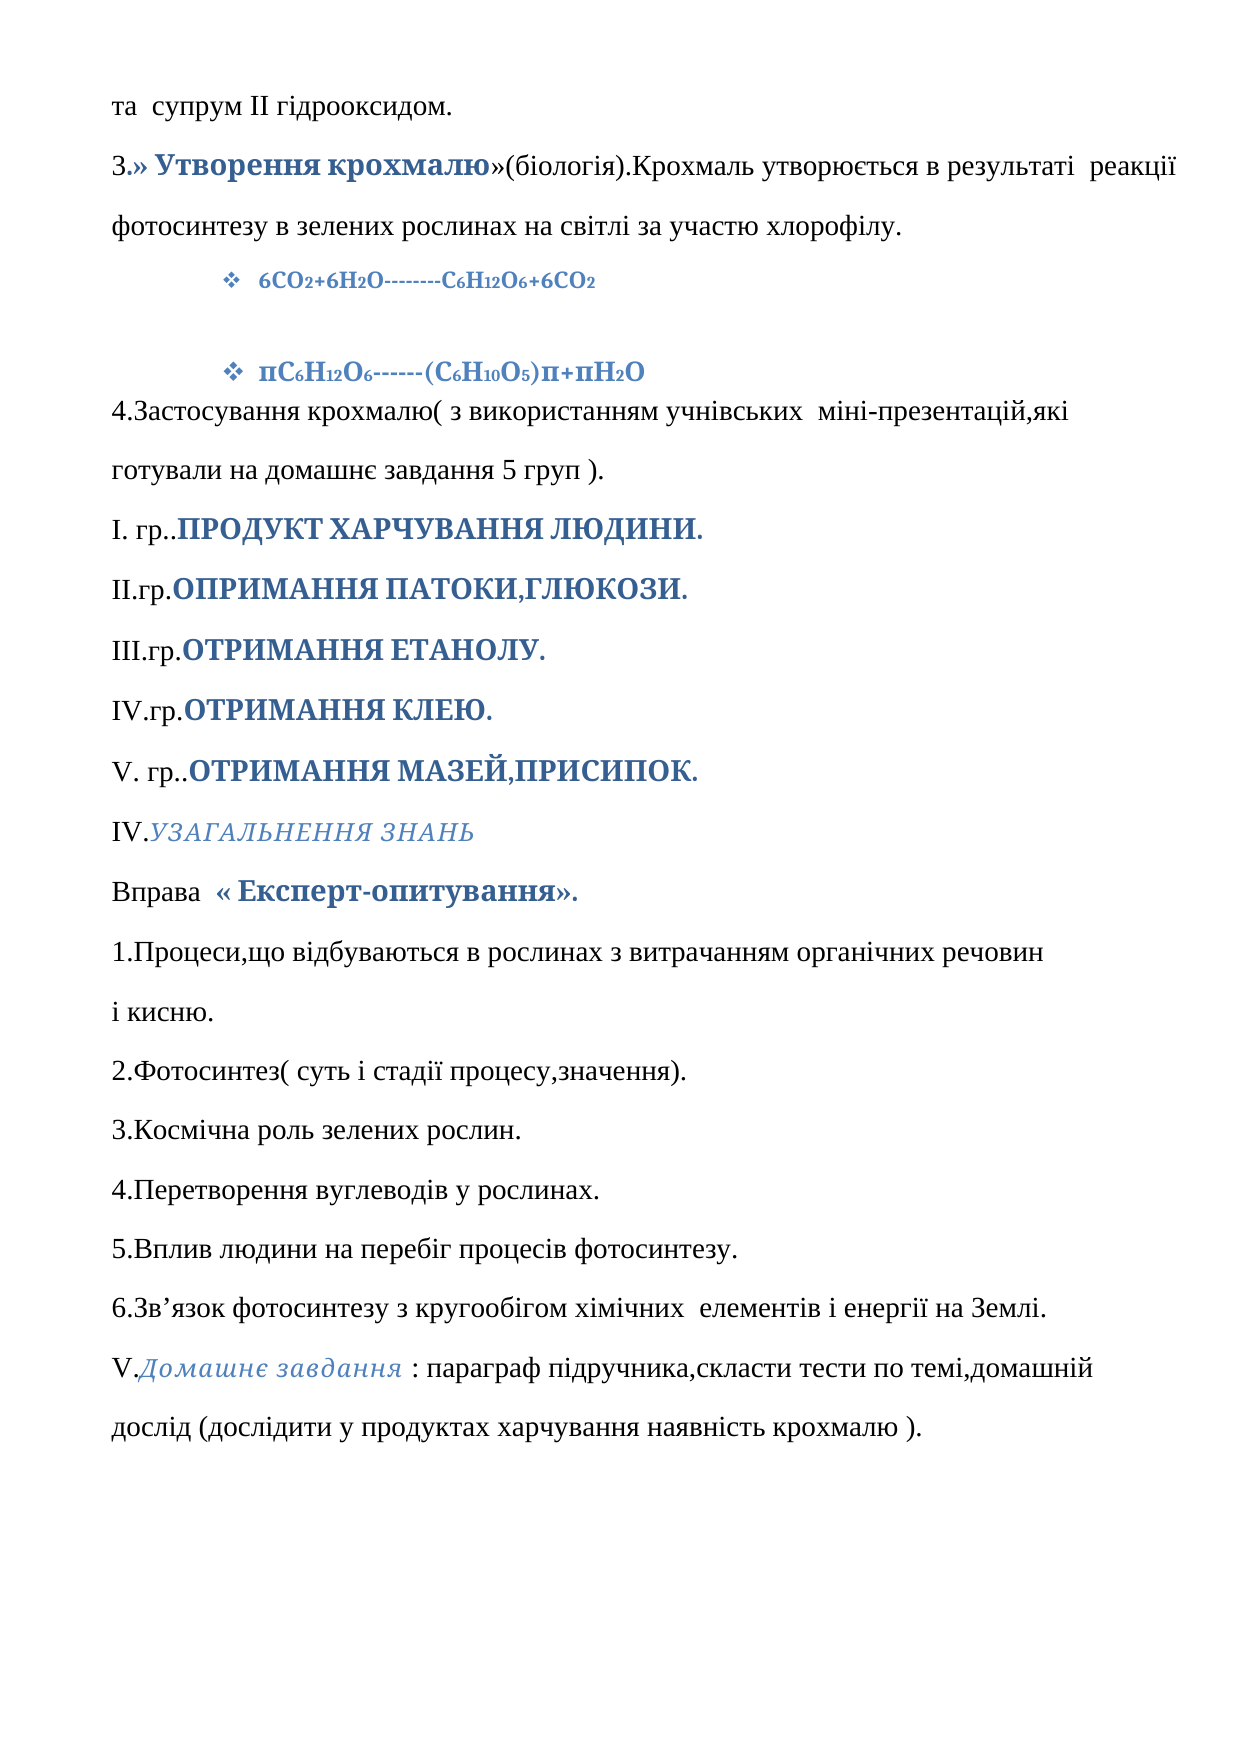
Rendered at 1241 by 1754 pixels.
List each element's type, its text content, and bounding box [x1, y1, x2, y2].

text ІІ.гр.ОПРИМАННЯ ПАТОКИ,ГЛЮКОЗИ. [111, 572, 1181, 607]
text 6.Зв’язок фотосинтезу з кругообігом хімічних елементів і енергії на Землі. [111, 1291, 1181, 1324]
text 3.Космічна роль зелених рослин. [111, 1112, 1181, 1146]
text готували на домашнє завдання 5 груп ). [111, 452, 1181, 486]
text ІІІ.гр.ОТРИМАННЯ ЕТАНОЛУ. [111, 633, 1181, 667]
text 4.Перетворення вуглеводів у рослинах. [111, 1172, 1181, 1205]
text І. гр..ПРОДУКТ ХАРЧУВАННЯ ЛЮДИНИ. [111, 512, 1181, 546]
text 2.Фотосинтез( суть і стадії процесу,значення). [111, 1053, 1181, 1087]
text фотосинтезу в зелених рослинах на світлі за участю хлорофілу. [111, 208, 1181, 242]
text 5.Вплив людини на перебіг процесів фотосинтезу. [111, 1231, 1181, 1265]
subtitle 6СО2+6Н2О--------С6Н12О6+6СО2 [221, 268, 1181, 294]
text ІV.УЗАГАЛЬНЕННЯ ЗНАНЬ [111, 814, 1181, 848]
text 3.» Утворення крохмалю»(біологія).Крохмаль утворюється в результаті реакції [111, 148, 1181, 182]
text дослід (дослідити у продуктах харчування наявність крохмалю ). [111, 1409, 1181, 1443]
text V. гр..ОТРИМАННЯ МАЗЕЙ,ПРИСИПОК. [111, 754, 1181, 788]
text 1.Процеси,що відбуваються в рослинах з витрачанням органічних речовин [111, 934, 1181, 968]
text та супрум ІІ гідрооксидом. [111, 88, 1181, 122]
text ІV.гр.ОТРИМАННЯ КЛЕЮ. [111, 693, 1181, 728]
text 4.Застосування крохмалю( з використанням учнівських міні-презентацій,які [111, 393, 1181, 427]
text V.Домашнє завдання : параграф підручника,скласти тести по темі,домашній [111, 1350, 1181, 1383]
text і кисню. [111, 994, 1181, 1027]
text Вправа « Експерт-опитування». [111, 874, 1181, 908]
subtitle пС6Н12О6------(С6Н10О5)п+пН2О [221, 357, 1181, 388]
